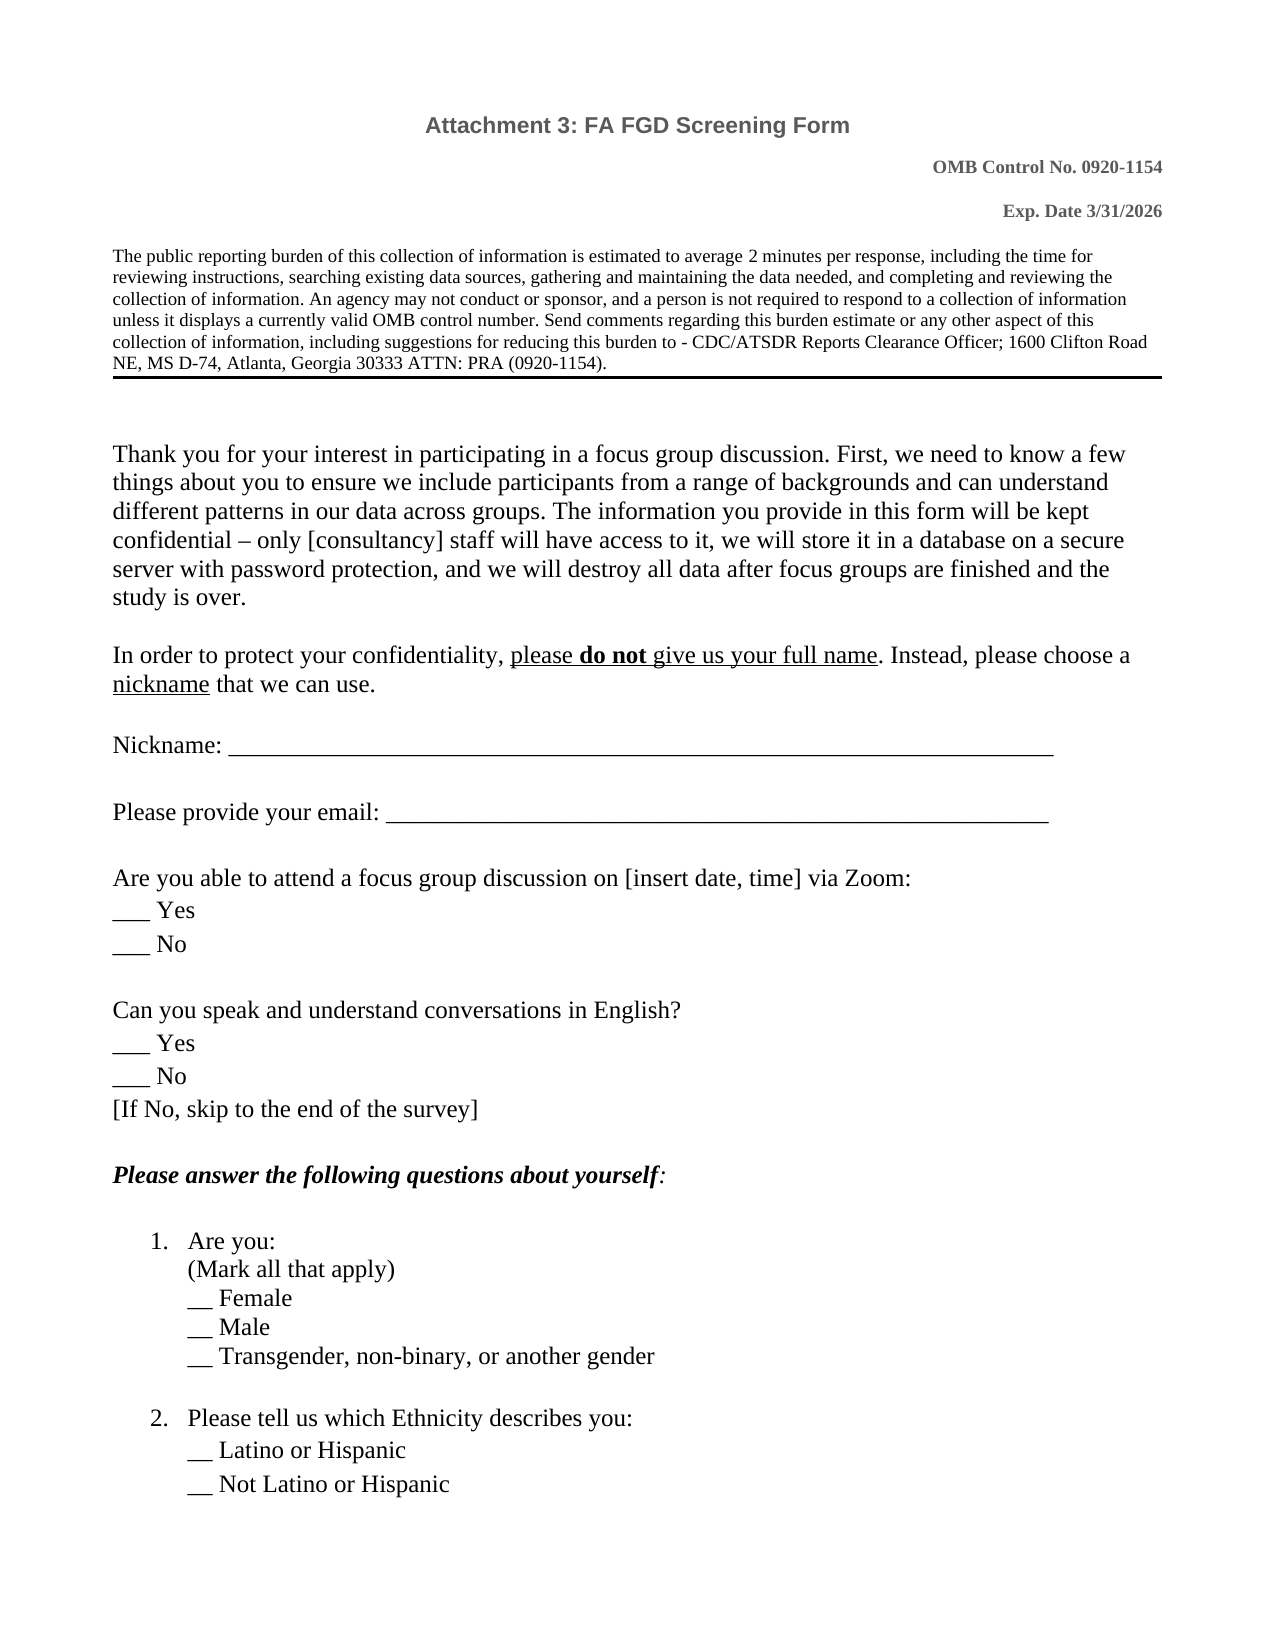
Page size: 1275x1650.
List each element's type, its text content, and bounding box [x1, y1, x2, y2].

text ___ Yes [112, 896, 1162, 924]
text Can you speak and understand conversations in English? [112, 995, 1162, 1023]
text __ Transgender, non-binary, or another gender [187, 1341, 1162, 1369]
text Please provide your email: _____________________________________________________ [112, 797, 1162, 825]
text Exp. Date 3/31/2026 [112, 200, 1162, 224]
text The public reporting burden of this collection of information is estimated to average 2 minutes per response, including the time for reviewing instructions, searching existing data sources, gathering and maintaining the data needed, and completing and reviewing the collection of information. An agency may not conduct or sponsor, and a person is not required to respond to a collection of information unless it displays a currently valid OMB control number. Send comments regarding this burden estimate or any other aspect of this collection of information, including suggestions for reducing this burden to - CDC/ATSDR Reports Clearance Officer; 1600 Clifton Road NE, MS D-74, Atlanta, Georgia 30333 ATTN: PRA (0920-1154). [112, 244, 1162, 379]
text (Mark all that apply) [187, 1254, 1162, 1283]
text ___ Yes [112, 1028, 1162, 1056]
text __ Not Latino or Hispanic [187, 1469, 1162, 1497]
text Thank you for your interest in participating in a focus group discussion. First, we need to know a few things about you to ensure we include participants from a range of backgrounds and can understand different patterns in our data across groups. The information you provide in this form will be kept confidential – only [consultancy] staff will have access to it, we will store it in a database on a secure server with password protection, and we will destroy all data after focus groups are finished and the study is over. [112, 439, 1162, 611]
text ___ No [112, 1061, 1162, 1089]
text Nickname: __________________________________________________________________ [112, 731, 1162, 759]
text Attachment 3: FA FGD Screening Form [112, 112, 1162, 139]
text [If No, skip to the end of the survey] [112, 1094, 1162, 1122]
list Are you: [150, 1226, 1162, 1254]
text OMB Control No. 0920-1154 [112, 156, 1162, 179]
text ___ No [112, 929, 1162, 957]
text Are you able to attend a focus group discussion on [insert date, time] via Zoom: [112, 863, 1162, 891]
text __ Female [187, 1283, 1162, 1312]
list Please tell us which Ethnicity describes you: [150, 1403, 1162, 1431]
text Please answer the following questions about yourself: [112, 1160, 1162, 1188]
text __ Latino or Hispanic [187, 1436, 1162, 1464]
text In order to protect your confidentiality, please do not give us your full name. Instead, please choose a nickname that we can use. [112, 640, 1162, 697]
text __ Male [187, 1312, 1162, 1341]
